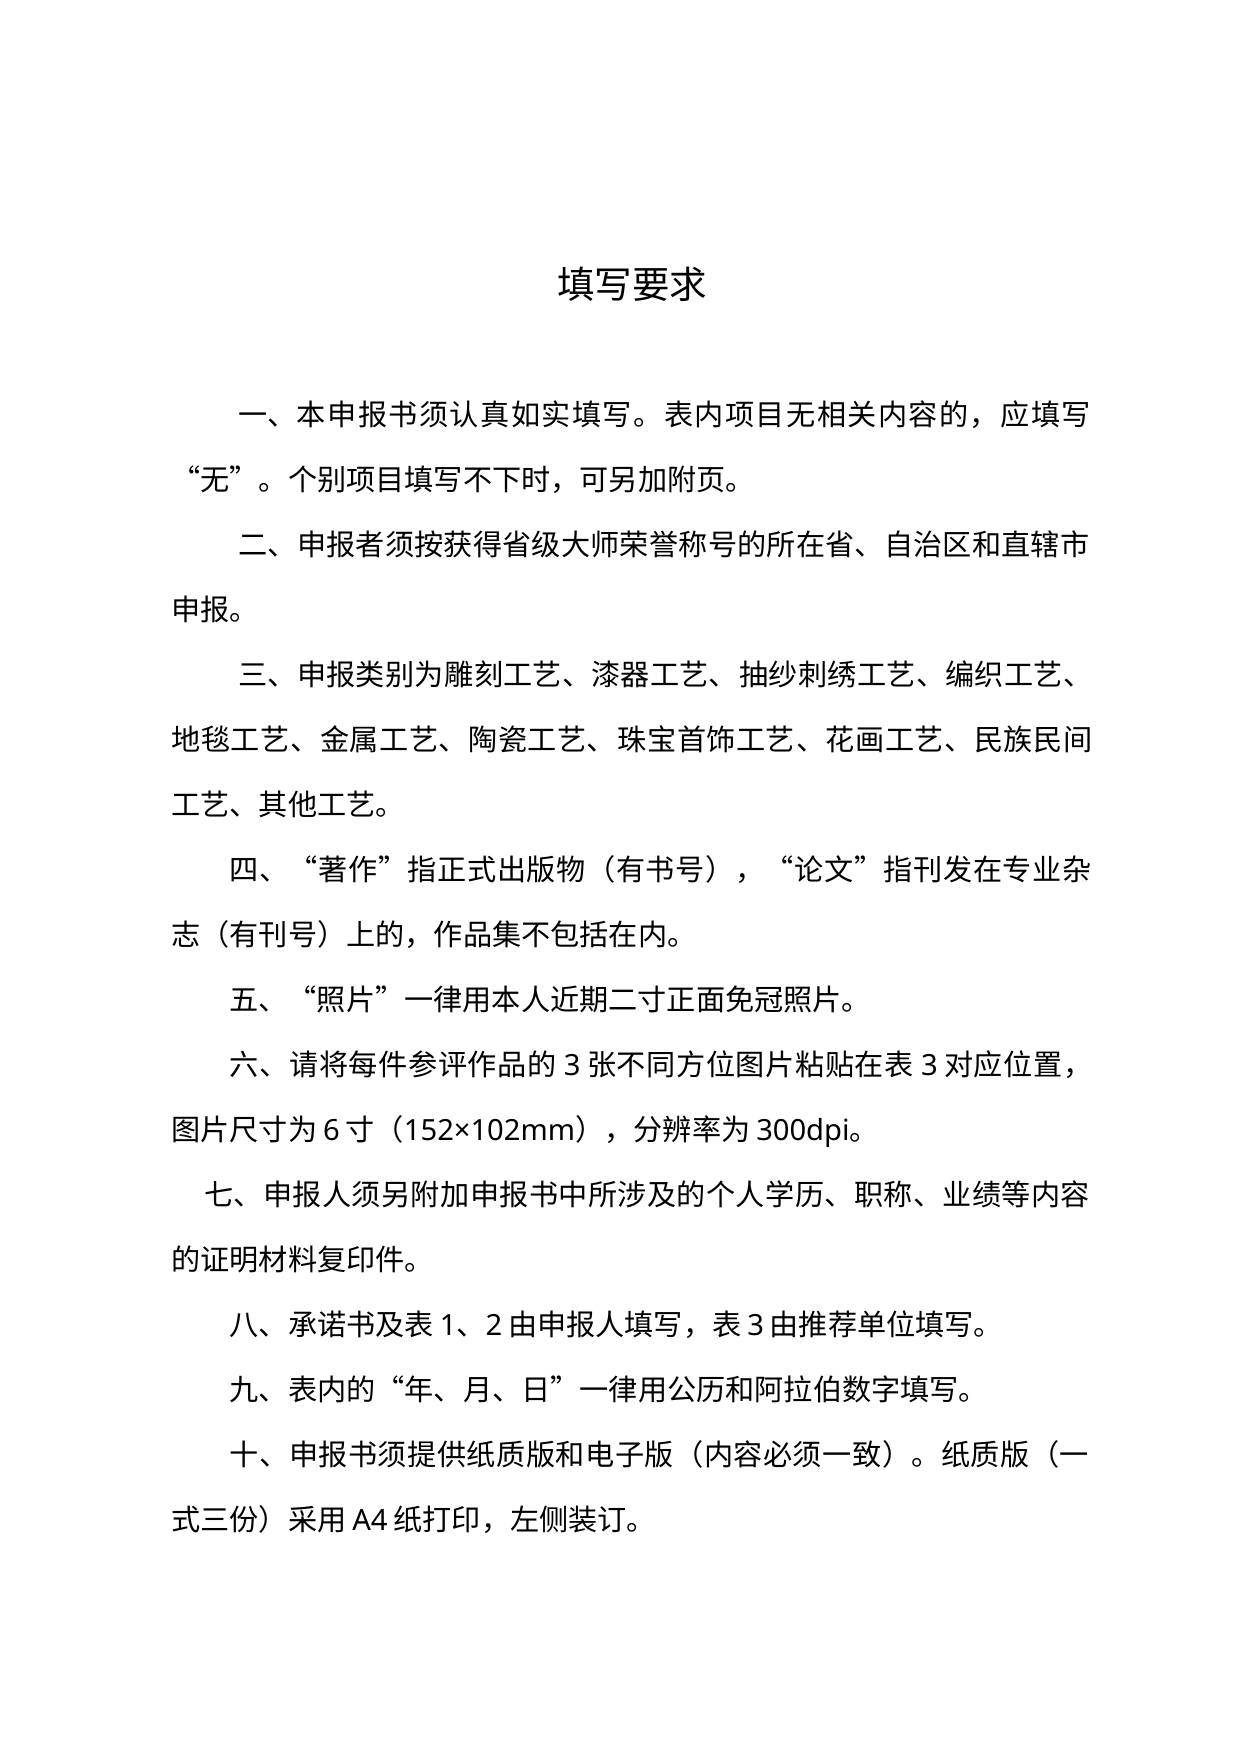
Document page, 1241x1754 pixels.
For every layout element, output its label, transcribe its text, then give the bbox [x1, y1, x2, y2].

text 二、申报者须按获得省级大师荣誉称号的所在省、自治区和直辖市申报。 [171, 510, 1092, 640]
text 七、申报人须另附加申报书中所涉及的个人学历、职称、业绩等内容的证明材料复印件。 [171, 1160, 1092, 1290]
text 八、承诺书及表1、2由申报人填写，表3由推荐单位填写。 [171, 1290, 1092, 1355]
list 本申报书须认真如实填写。表内项目无相关内容的，应填写“无”。个别项目填写不下时，可另加附页。 [171, 380, 1092, 510]
text 六、请将每件参评作品的3张不同方位图片粘贴在表3对应位置，图片尺寸为6寸（152×102mm），分辨率为300dpi。 [171, 1030, 1092, 1160]
text 九、表内的“年、月、日”一律用公历和阿拉伯数字填写。 [171, 1355, 1092, 1420]
text 四、“著作”指正式出版物（有书号），“论文”指刊发在专业杂志（有刊号）上的，作品集不包括在内。 [171, 835, 1092, 965]
text 十、申报书须提供纸质版和电子版（内容必须一致）。纸质版（一式三份）采用A4纸打印，左侧装订。 [171, 1420, 1092, 1550]
text 填写要求 [171, 250, 1092, 315]
text 五、“照片”一律用本人近期二寸正面免冠照片。 [171, 965, 1092, 1030]
text 三、申报类别为雕刻工艺、漆器工艺、抽纱刺绣工艺、编织工艺、地毯工艺、金属工艺、陶瓷工艺、珠宝首饰工艺、花画工艺、民族民间工艺、其他工艺。 [171, 640, 1092, 835]
